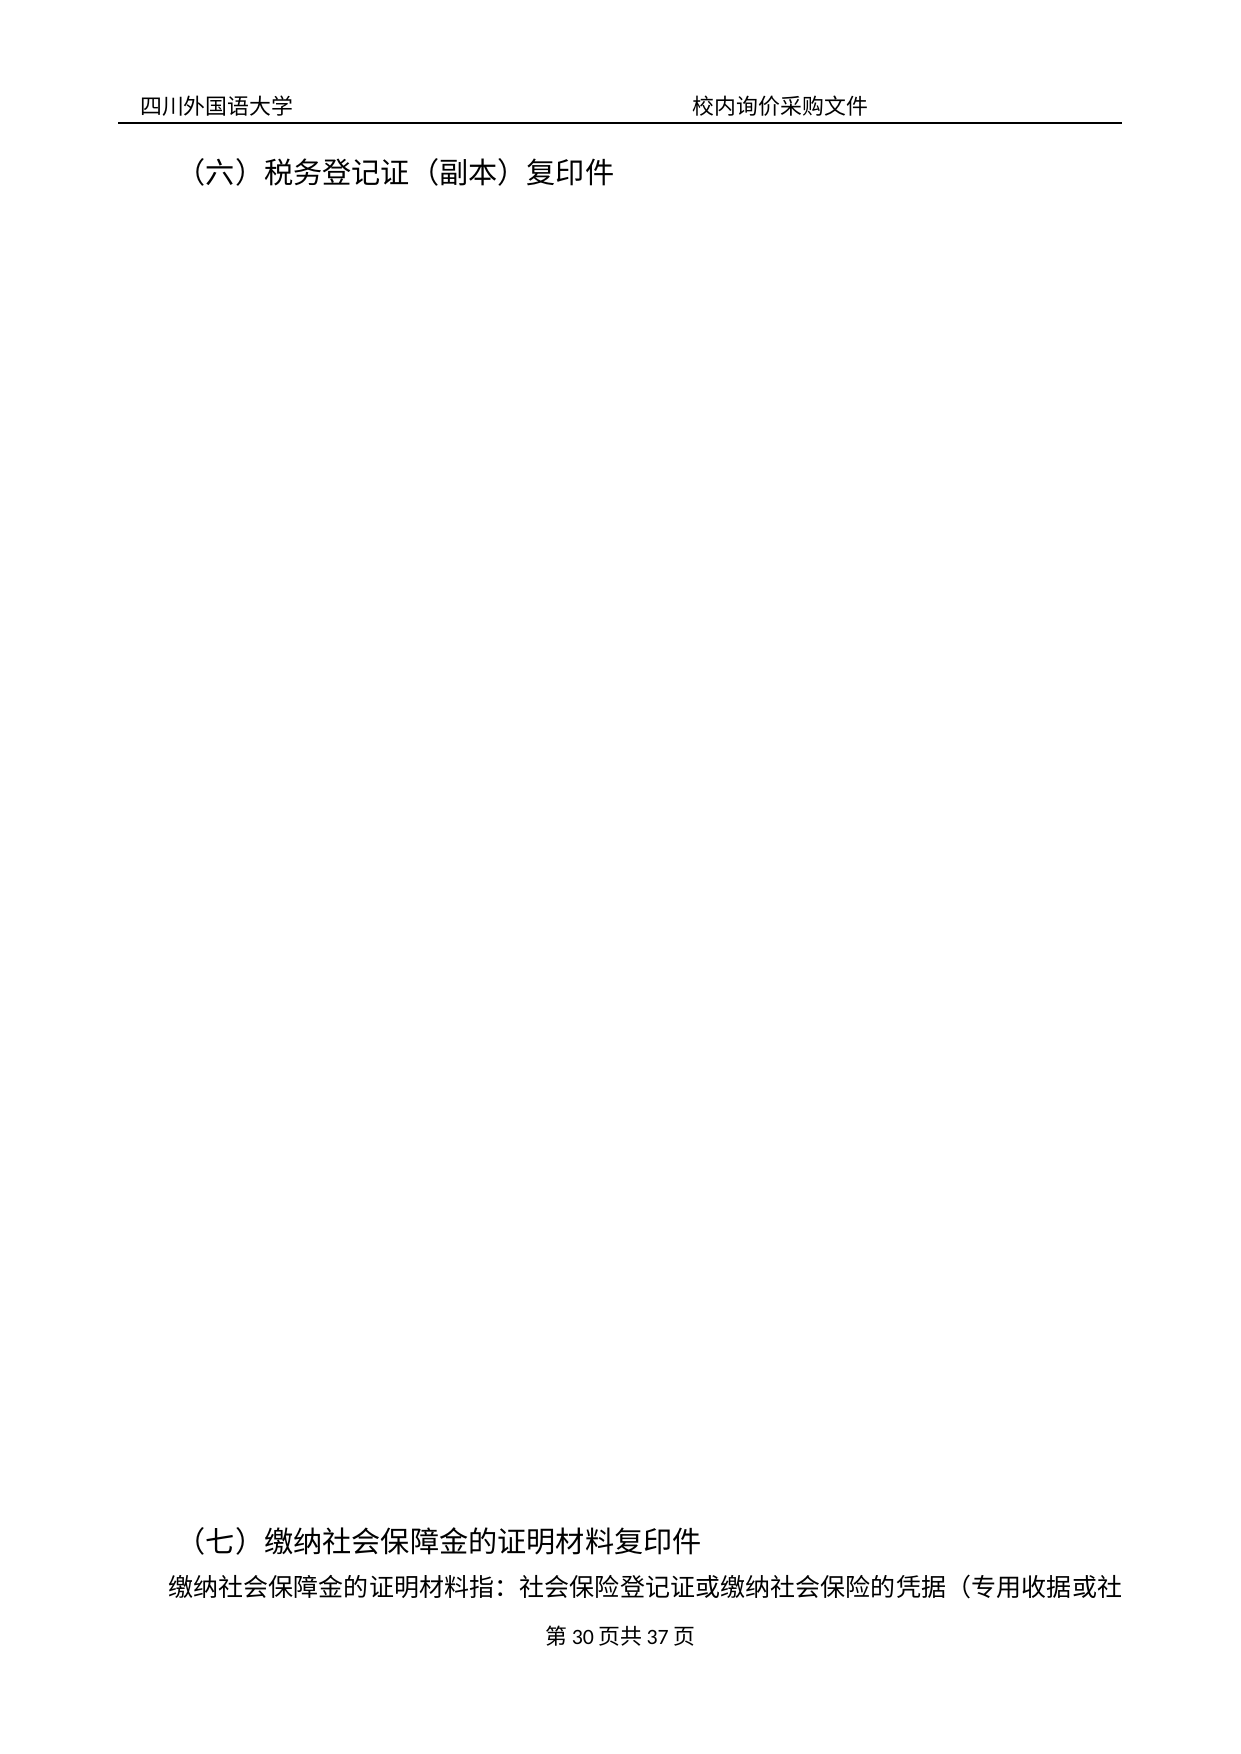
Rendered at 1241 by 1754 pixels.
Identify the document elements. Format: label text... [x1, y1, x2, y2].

text （六）税务登记证（副本）复印件 [118, 150, 1122, 192]
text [118, 1567, 1122, 1603]
text （七）缴纳社会保障金的证明材料复印件 [118, 1518, 1122, 1561]
